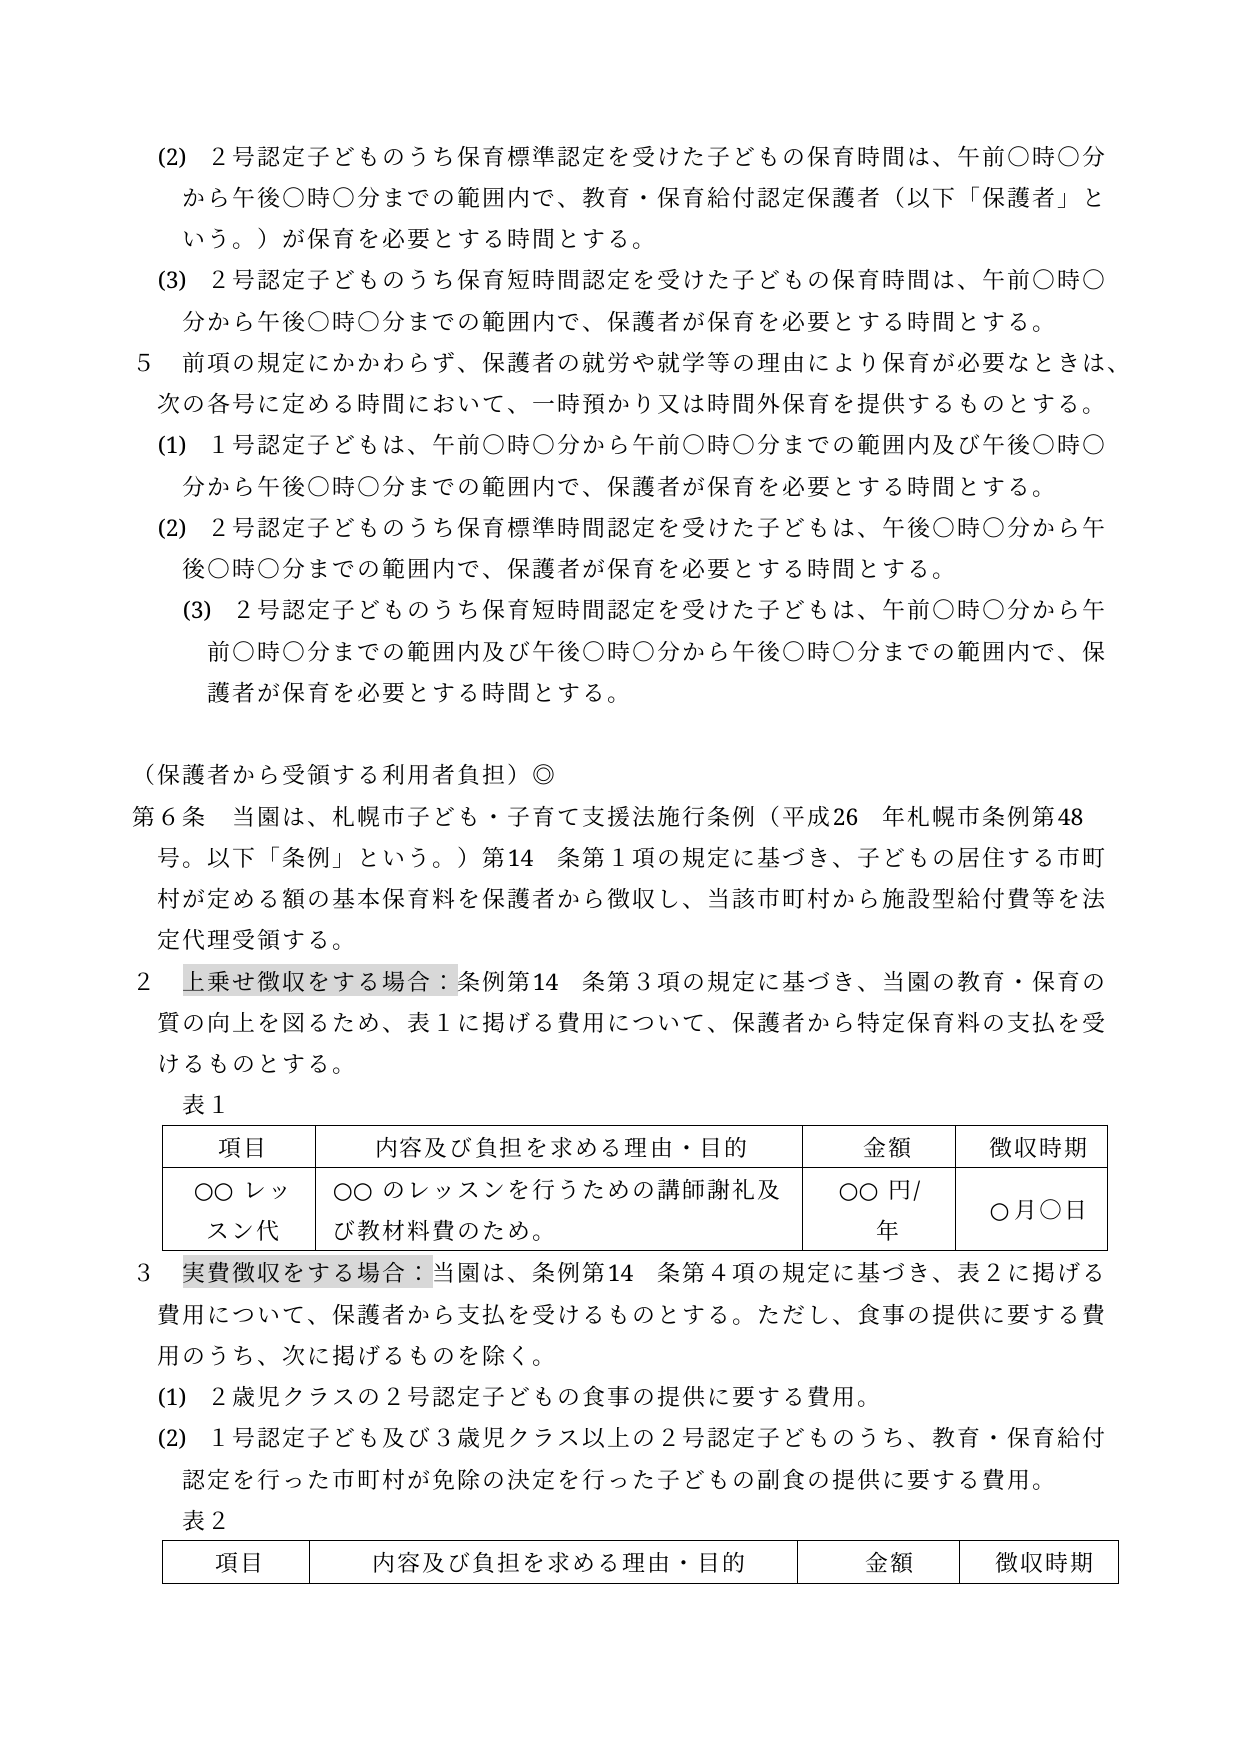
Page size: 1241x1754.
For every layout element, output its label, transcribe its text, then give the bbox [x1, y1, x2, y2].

text (1) １号認定子どもは、午前○時○分から午前○時○分までの範囲内及び午後○時○分から午後○時○分までの範囲内で、保護者が保育を必要とする時間とする。 [133, 423, 1108, 506]
text ２ 上乗せ徴収をする場合：条例第14条第３項の規定に基づき、当園の教育・保育の質の向上を図るため、表１に掲げる費用について、保護者から特定保育料の支払を受けるものとする。 [133, 959, 1108, 1083]
table_header 金額 [798, 1541, 959, 1582]
text 第６条 当園は、札幌市子ども・子育て支援法施行条例（平成26年札幌市条例第48号。以下「条例」という。）第14条第１項の規定に基づき、子どもの居住する市町村が定める額の基本保育料を保護者から徴収し、当該市町村から施設型給付費等を法定代理受領する。 [133, 794, 1108, 959]
text (3) ２号認定子どものうち保育短時間認定を受けた子どもは、午前○時○分から午前○時○分までの範囲内及び午後○時○分から午後○時○分までの範囲内で、保護者が保育を必要とする時間とする。 [165, 588, 1108, 712]
table_header 内容及び負担を求める理由・目的 [316, 1126, 802, 1167]
table_header 徴収時期 [960, 1541, 1118, 1582]
table_header 項目 [163, 1126, 315, 1167]
table_header 金額 [803, 1126, 955, 1167]
table_cell ○○レッスン代 [163, 1168, 315, 1250]
text (3) ２号認定子どものうち保育短時間認定を受けた子どもの保育時間は、午前○時○分から午後○時○分までの範囲内で、保護者が保育を必要とする時間とする。 [133, 258, 1108, 341]
table_header 項目 [163, 1541, 309, 1582]
table_cell ○月○日 [956, 1168, 1107, 1250]
text ３ 実費徴収をする場合：当園は、条例第14条第４項の規定に基づき、表２に掲げる費用について、保護者から支払を受けるものとする。ただし、食事の提供に要する費用のうち、次に掲げるものを除く。 [133, 1251, 1108, 1375]
text ５ 前項の規定にかかわらず、保護者の就労や就学等の理由により保育が必要なときは、次の各号に定める時間において、一時預かり又は時間外保育を提供するものとする。 [133, 341, 1108, 423]
text (2) ２号認定子どものうち保育標準認定を受けた子どもの保育時間は、午前○時○分から午後○時○分までの範囲内で、教育・保育給付認定保護者（以下「保護者」という。）が保育を必要とする時間とする。 [133, 134, 1108, 258]
table_header 徴収時期 [956, 1126, 1107, 1167]
text （保護者から受領する利用者負担）◎ [133, 753, 1108, 794]
table_cell ○○のレッスンを行うための講師謝礼及び教材料費のため。 [316, 1168, 802, 1250]
text 表１ [133, 1083, 1108, 1124]
text (2) １号認定子ども及び３歳児クラス以上の２号認定子どものうち、教育・保育給付認定を行った市町村が免除の決定を行った子どもの副食の提供に要する費用。 [158, 1416, 1108, 1499]
table_header 内容及び負担を求める理由・目的 [310, 1541, 797, 1582]
text 表２ [183, 1499, 1108, 1540]
table_cell ○○円/年 [803, 1168, 955, 1250]
text (1) ２歳児クラスの２号認定子どもの食事の提供に要する費用。 [158, 1375, 1108, 1416]
text (2) ２号認定子どものうち保育標準時間認定を受けた子どもは、午後○時○分から午後○時○分までの範囲内で、保護者が保育を必要とする時間とする。 [133, 506, 1108, 588]
